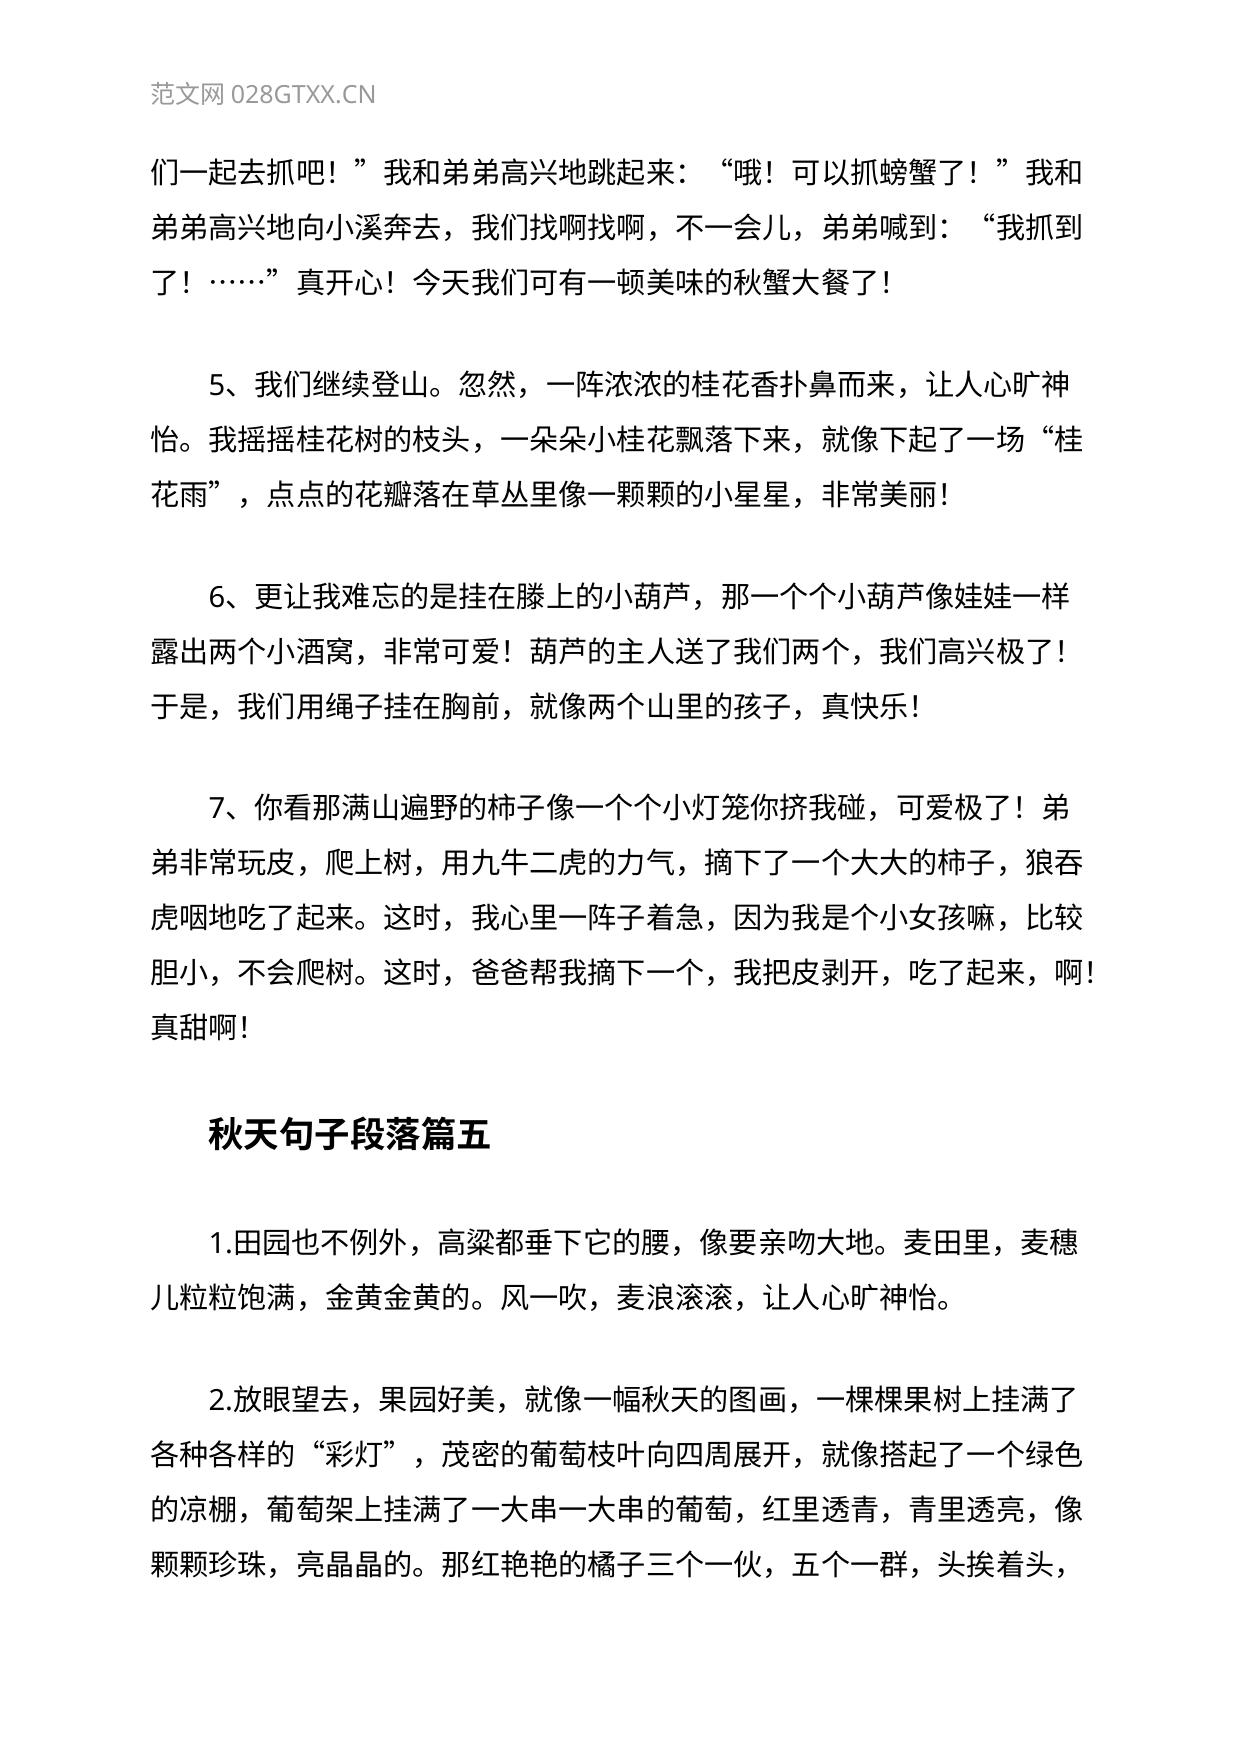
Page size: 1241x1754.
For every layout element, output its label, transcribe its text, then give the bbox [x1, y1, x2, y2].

text 秋天句子段落篇五 [150, 1106, 1090, 1158]
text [150, 150, 1090, 302]
text 5、我们继续登山。忽然，一阵浓浓的桂花香扑鼻而来，让人心旷神怡。我摇摇桂花树的枝头，一朵朵小桂花飘落下来，就像下起了一场“桂花雨”，点点的花瓣落在草丛里像一颗颗的小星星，非常美丽！ [150, 362, 1090, 514]
text 7、你看那满山遍野的柿子像一个个小灯笼你挤我碰，可爱极了！弟弟非常玩皮，爬上树，用九牛二虎的力气，摘下了一个大大的柿子，狼吞虎咽地吃了起来。这时，我心里一阵子着急，因为我是个小女孩嘛，比较胆小，不会爬树。这时，爸爸帮我摘下一个，我把皮剥开，吃了起来，啊！真甜啊！ [150, 785, 1090, 1047]
text 1.田园也不例外，高粱都垂下它的腰，像要亲吻大地。麦田里，麦穗儿粒粒饱满，金黄金黄的。风一吹，麦浪滚滚，让人心旷神怡。 [150, 1220, 1090, 1317]
text 6、更让我难忘的是挂在滕上的小葫芦，那一个个小葫芦像娃娃一样露出两个小酒窝，非常可爱！葫芦的主人送了我们两个，我们高兴极了！于是，我们用绳子挂在胸前，就像两个山里的孩子，真快乐！ [150, 573, 1090, 725]
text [150, 1377, 1090, 1584]
